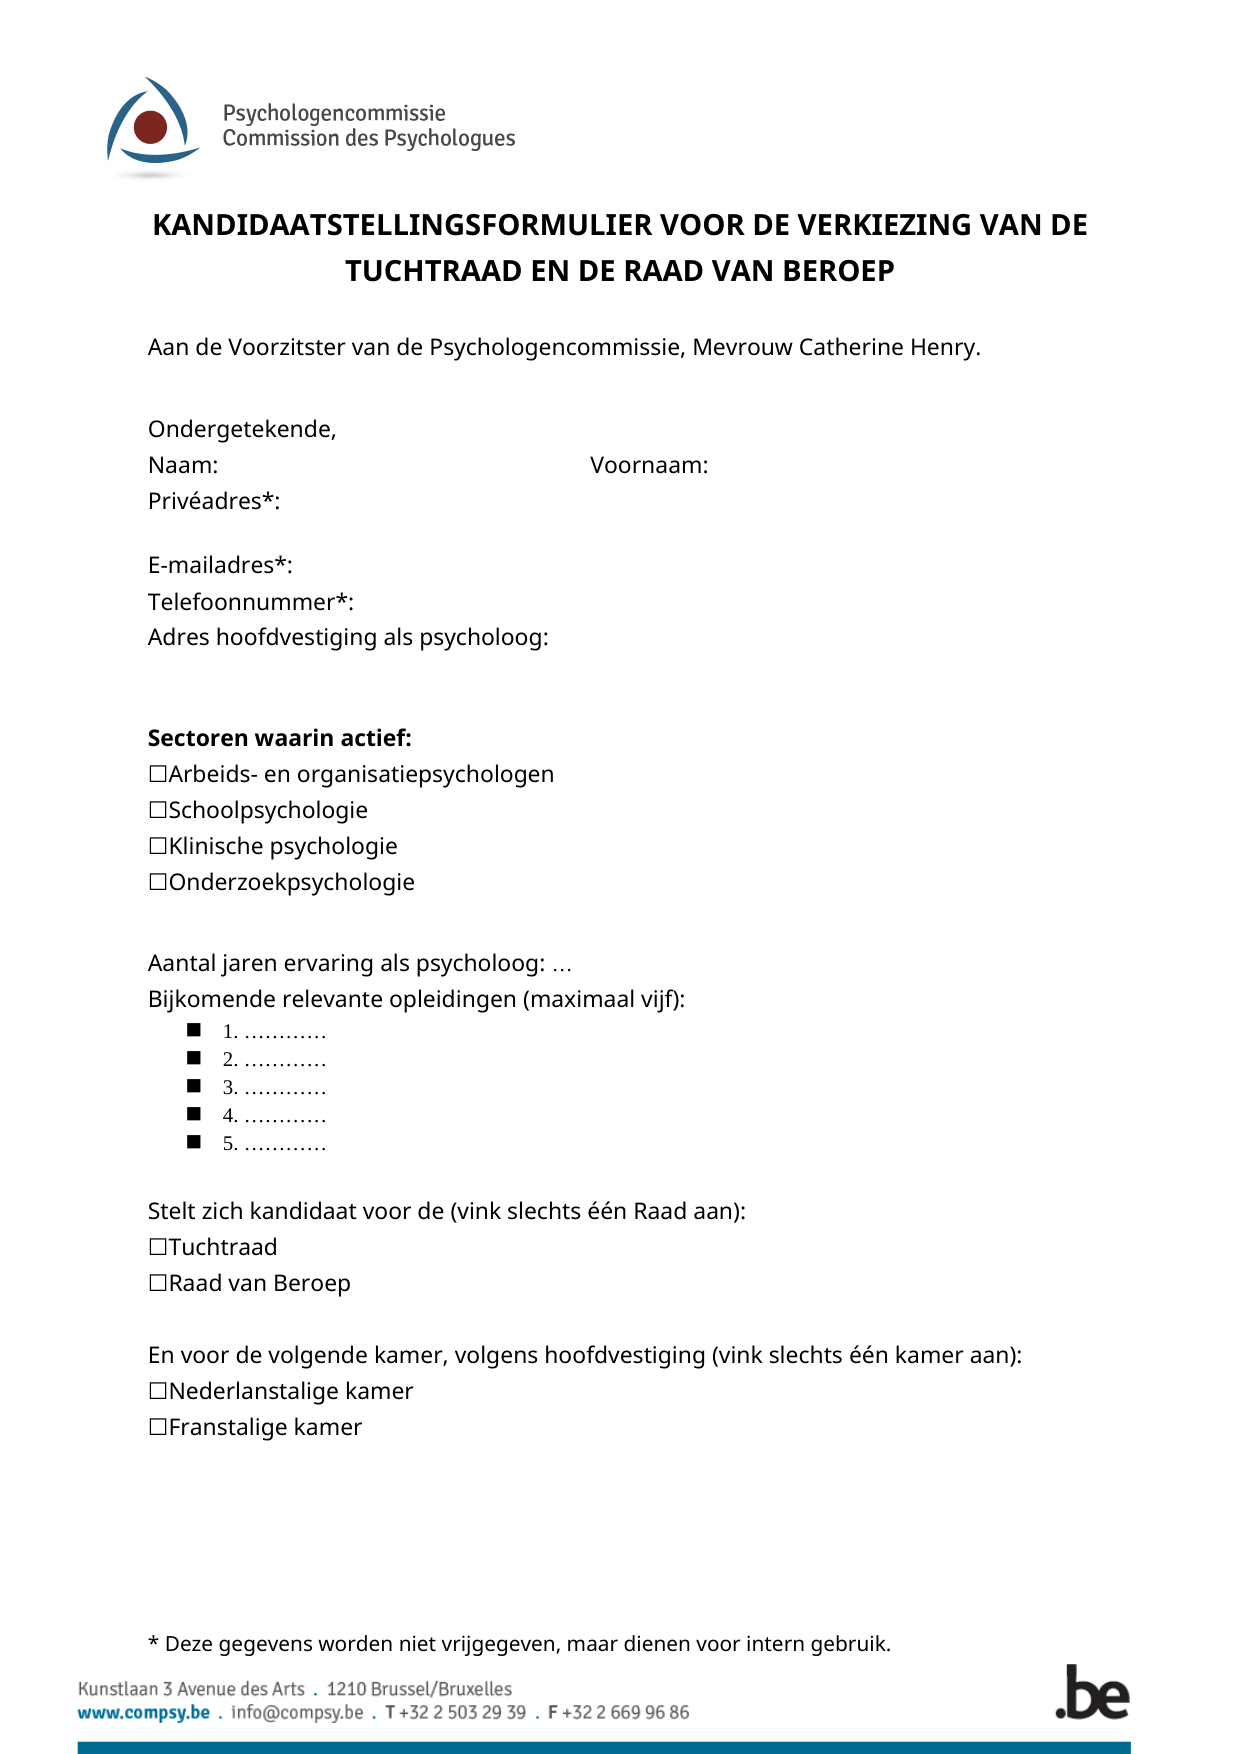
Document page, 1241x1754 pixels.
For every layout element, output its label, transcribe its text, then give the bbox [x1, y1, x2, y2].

text Ondergetekende, [148, 413, 1092, 444]
text Schoolpsychologie [148, 794, 1092, 825]
text Tuchtraad [148, 1231, 1092, 1262]
text Arbeids- en organisatiepsychologen [148, 758, 1092, 789]
text Franstalige kamer [148, 1411, 1092, 1442]
text Sectoren waarin actief: [148, 722, 1092, 753]
text Bijkomende relevante opleidingen (maximaal vijf): [148, 983, 1092, 1014]
text KANDIDAATSTELLINGSFORMULIER VOOR DE VERKIEZING VAN DE TUCHTRAAD EN DE RAAD VAN BEROEP [148, 204, 1092, 289]
text Aantal jaren ervaring als psycholoog: [148, 947, 1092, 978]
text Telefoonnummer*: [148, 585, 1092, 617]
text Raad van Beroep [148, 1267, 1092, 1298]
text Stelt zich kandidaat voor de (vink slechts één Raad aan): [148, 1195, 1092, 1226]
text Aan de Voorzitster van de Psychologencommissie, Mevrouw Catherine Henry. [148, 331, 1092, 363]
picture [59, 1662, 1152, 1754]
text E-mailadres*: [148, 549, 1092, 581]
text Onderzoekpsychologie [148, 866, 1092, 897]
text Klinische psychologie [148, 830, 1092, 861]
text En voor de volgende kamer, volgens hoofdvestiging (vink slechts één kamer aan): [148, 1339, 1092, 1370]
text Adres hoofdvestiging als psycholoog: [148, 621, 1092, 653]
picture [0, 0, 530, 205]
text Naam: Voornaam: [148, 449, 1092, 480]
text Privéadres*: [148, 485, 1092, 516]
text Nederlanstalige kamer [148, 1375, 1092, 1406]
